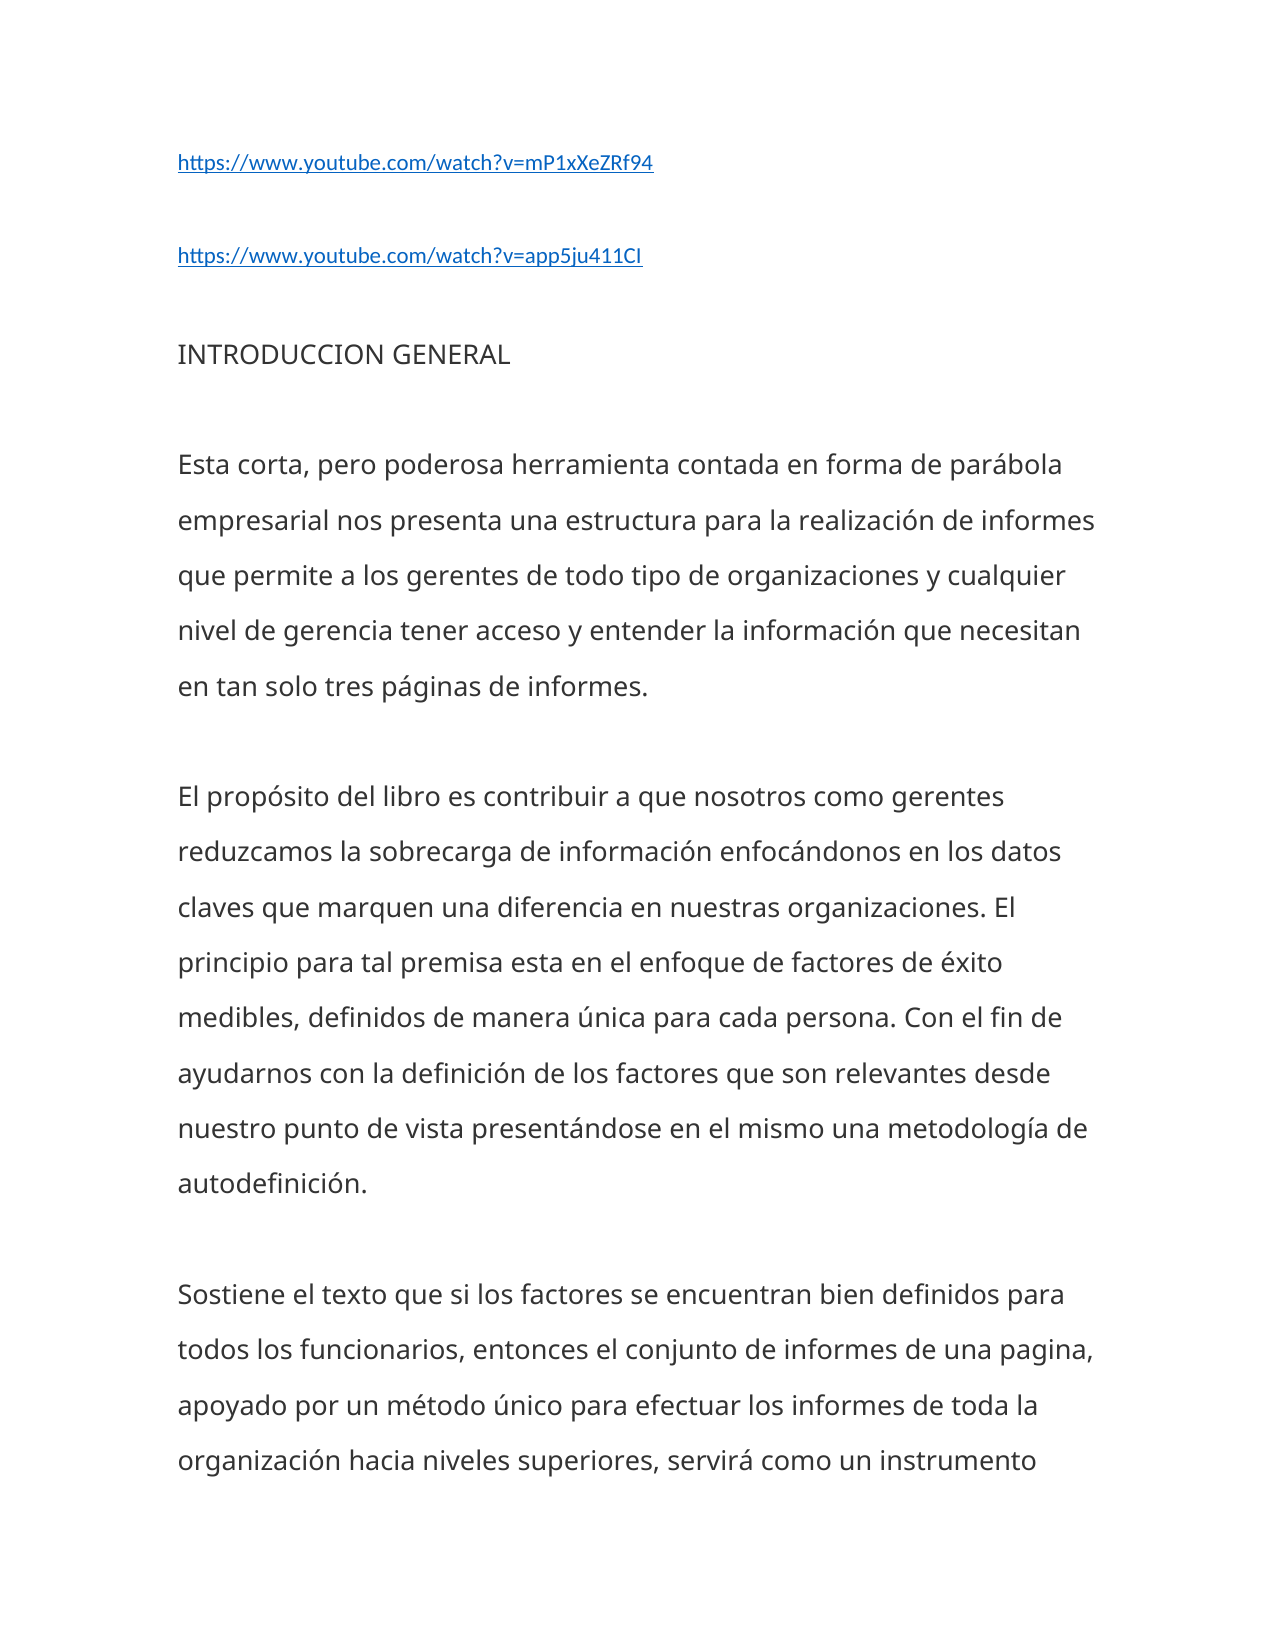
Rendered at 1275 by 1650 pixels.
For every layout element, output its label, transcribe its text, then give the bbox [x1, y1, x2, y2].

text https://www.youtube.com/watch?v=mP1xXeZRf94 [177, 148, 1098, 176]
text https://www.youtube.com/watch?v=app5ju411CI [177, 241, 1098, 269]
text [177, 335, 1098, 1478]
